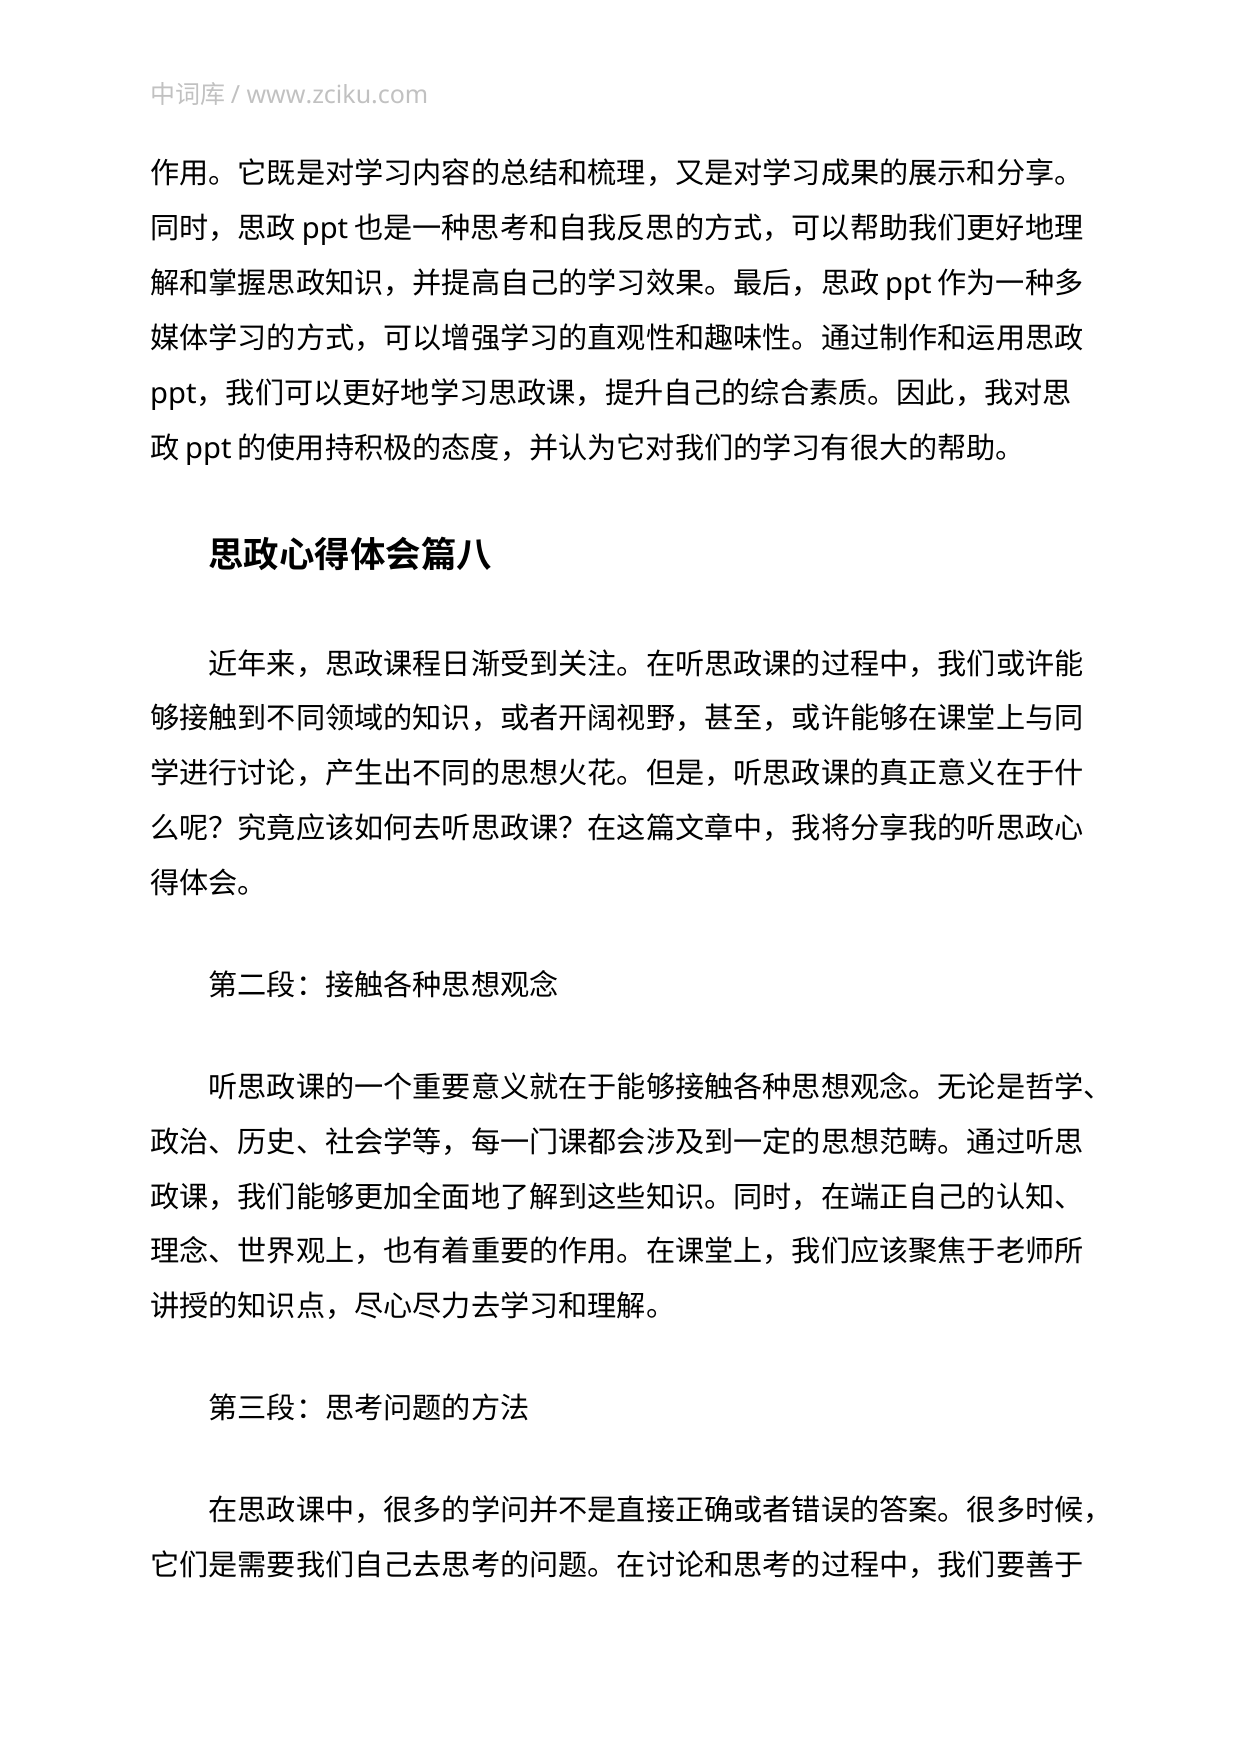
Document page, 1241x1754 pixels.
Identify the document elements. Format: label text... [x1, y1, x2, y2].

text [150, 150, 1090, 467]
text 思政心得体会篇八 [150, 527, 1090, 578]
text 第三段：思考问题的方法 [150, 1385, 1090, 1427]
text 听思政课的一个重要意义就在于能够接触各种思想观念。无论是哲学、政治、历史、社会学等，每一门课都会涉及到一定的思想范畴。通过听思政课，我们能够更加全面地了解到这些知识。同时，在端正自己的认知、理念、世界观上，也有着重要的作用。在课堂上，我们应该聚焦于老师所讲授的知识点，尽心尽力去学习和理解。 [150, 1063, 1090, 1325]
text 近年来，思政课程日渐受到关注。在听思政课的过程中，我们或许能够接触到不同领域的知识，或者开阔视野，甚至，或许能够在课堂上与同学进行讨论，产生出不同的思想火花。但是，听思政课的真正意义在于什么呢？究竟应该如何去听思政课？在这篇文章中，我将分享我的听思政心得体会。 [150, 640, 1090, 902]
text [150, 1486, 1090, 1584]
text 第二段：接触各种思想观念 [150, 962, 1090, 1004]
